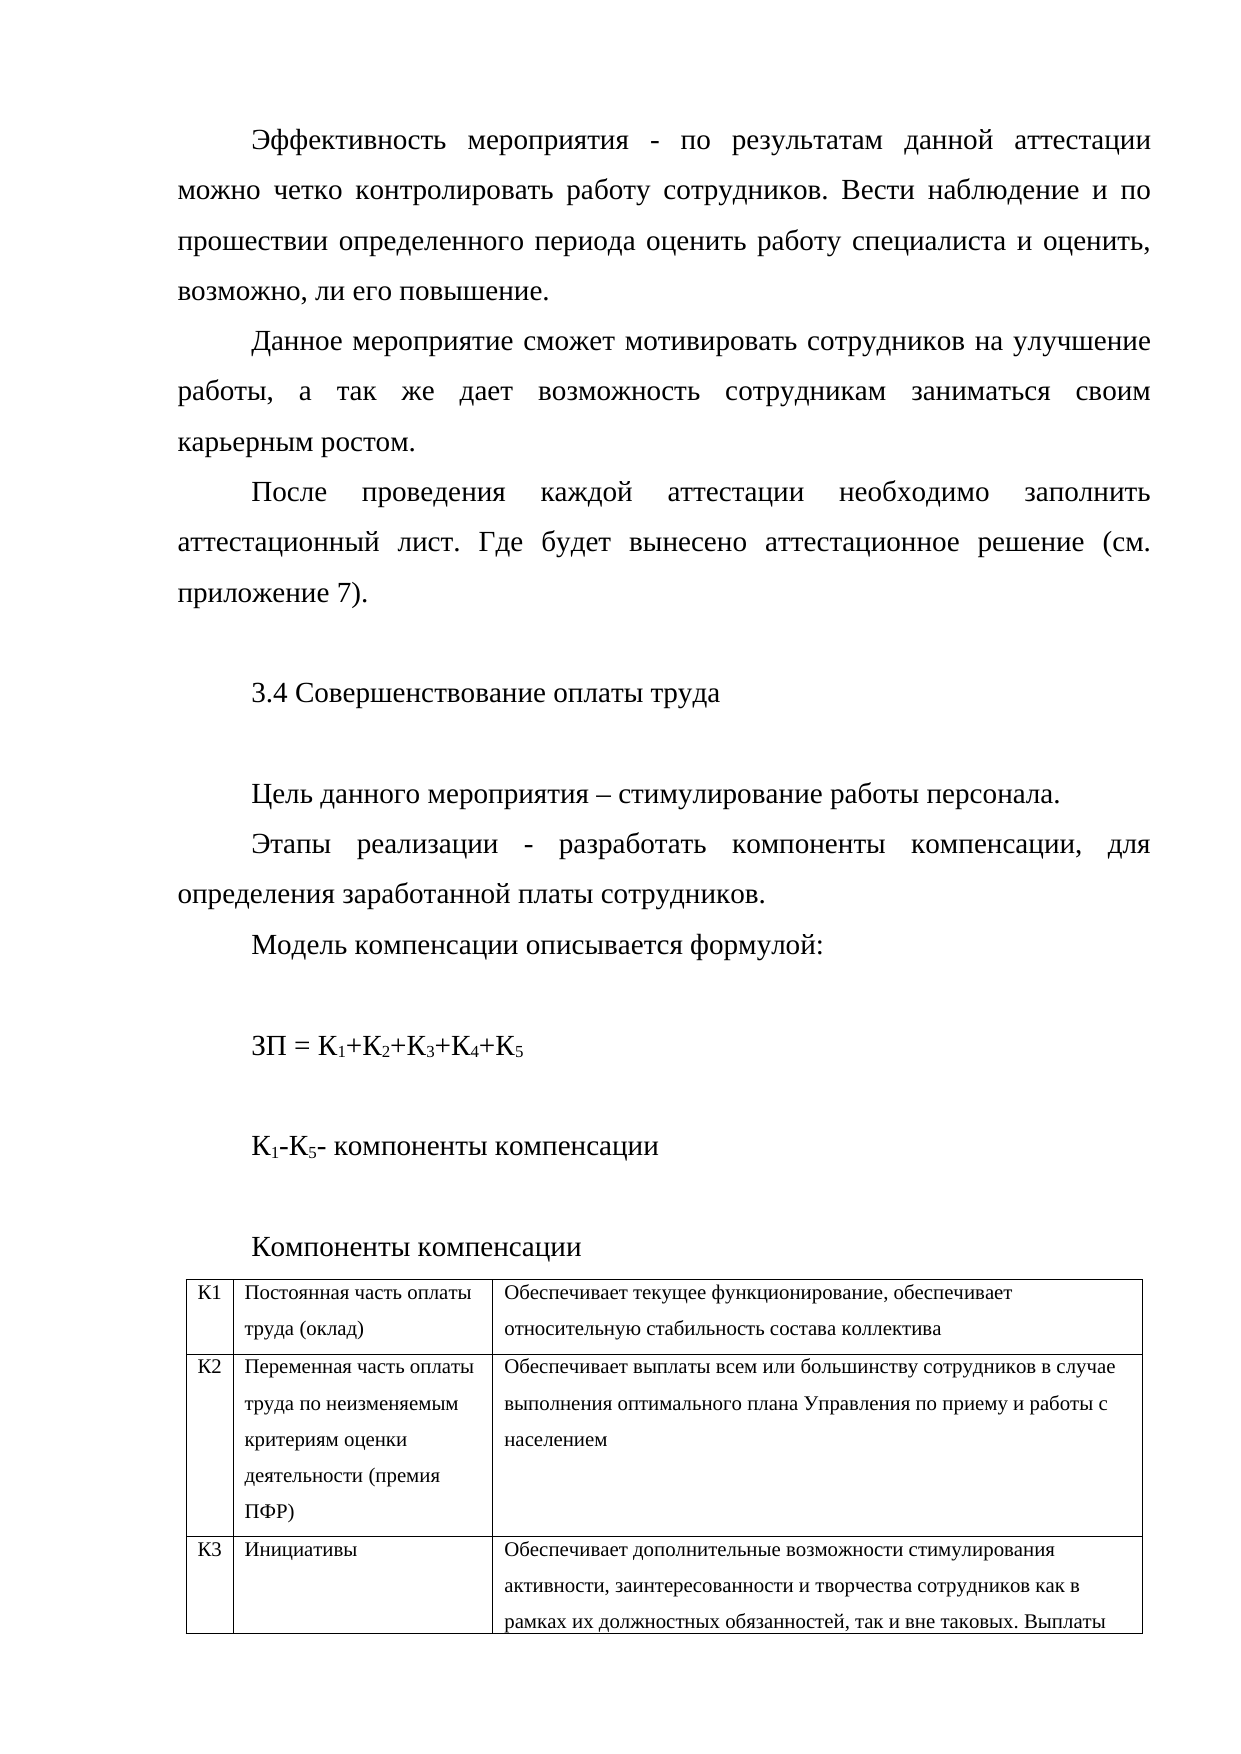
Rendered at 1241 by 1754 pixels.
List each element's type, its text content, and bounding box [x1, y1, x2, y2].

table_cell Инициативы [234, 1537, 492, 1633]
text ЗП = К1+К2+К3+К4+К5 [177, 1028, 1152, 1061]
table_header Постоянная часть оплаты труда (оклад) [234, 1280, 492, 1353]
text Данное мероприятие сможет мотивировать сотрудников на улучшение работы, а так же дает возможность сотрудникам заниматься своим карьерным ростом. [177, 323, 1152, 457]
text Цель данного мероприятия – стимулирование работы персонала. [177, 776, 1152, 809]
text Модель компенсации описывается формулой: [177, 927, 1152, 961]
text 3.4 Совершенствование оплаты труда [177, 675, 1152, 709]
table_cell Обеспечивает выплаты всем или большинству сотрудников в случае выполнения оптимального плана Управления по приему и работы с населением [493, 1355, 1142, 1536]
table_cell Переменная часть оплаты труда по неизменяемым критериям оценки деятельности (премия ПФР) [234, 1355, 492, 1536]
table_cell К3 [187, 1537, 233, 1633]
text Эффективность мероприятия - по результатам данной аттестации можно четко контролировать работу сотрудников. Вести наблюдение и по прошествии определенного периода оценить работу специалиста и оценить, возможно, ли его повышение. [177, 122, 1152, 306]
text Компоненты компенсации [177, 1229, 1152, 1262]
table_cell К2 [187, 1355, 233, 1536]
text Этапы реализации - разработать компоненты компенсации, для определения заработанной платы сотрудников. [177, 826, 1152, 910]
table_header К1 [187, 1280, 233, 1353]
text К1-К5- компоненты компенсации [177, 1128, 1152, 1162]
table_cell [493, 1537, 1142, 1633]
text После проведения каждой аттестации необходимо заполнить аттестационный лист. Где будет вынесено аттестационное решение (см. приложение 7). [177, 474, 1152, 608]
table_header Обеспечивает текущее функционирование, обеспечивает относительную стабильность состава коллектива [493, 1280, 1142, 1353]
